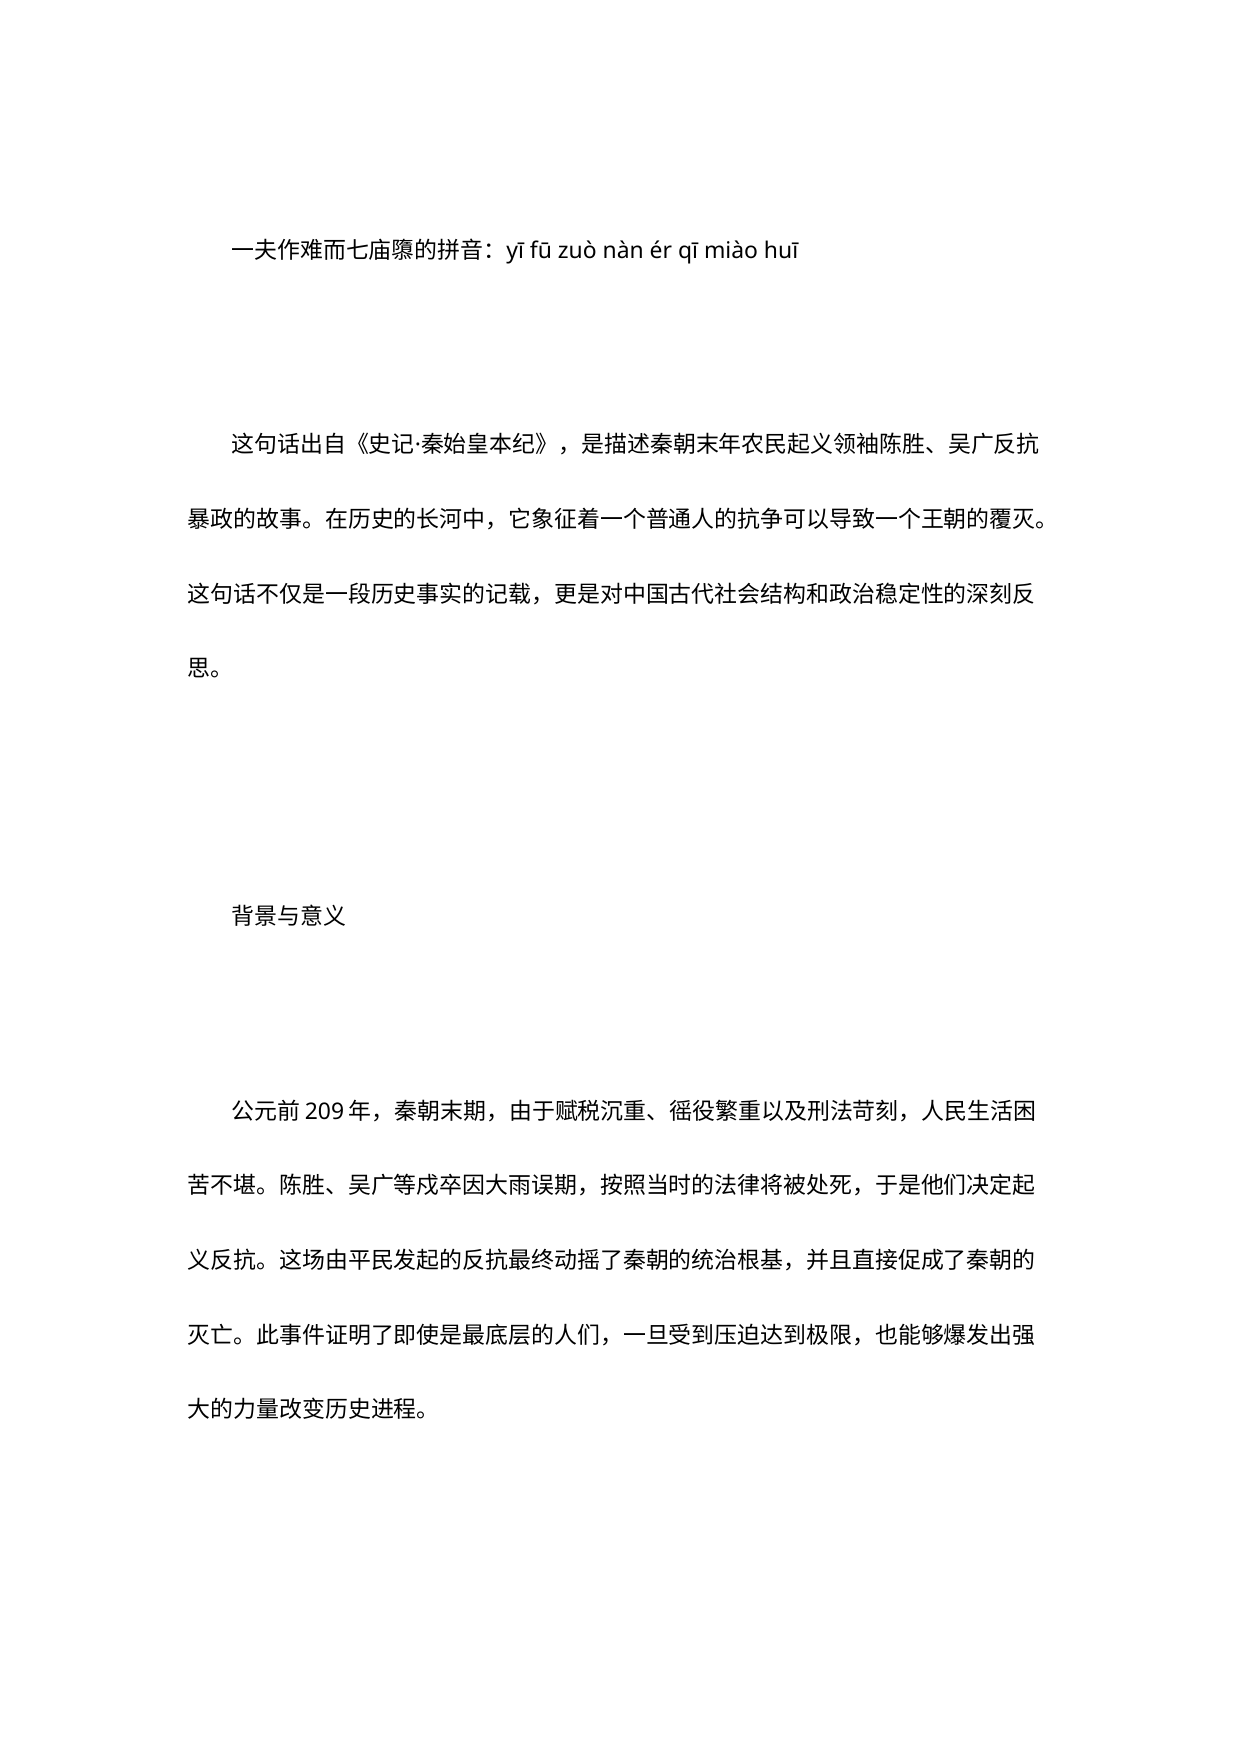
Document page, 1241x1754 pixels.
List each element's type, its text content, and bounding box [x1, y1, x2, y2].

text 一夫作难而七庙隳的拼音：yī fū zuò nàn ér qī miào huī [187, 216, 1053, 281]
text 公元前209年，秦朝末期，由于赋税沉重、徭役繁重以及刑法苛刻，人民生活困苦不堪。陈胜、吴广等戍卒因大雨误期，按照当时的法律将被处死，于是他们决定起义反抗。这场由平民发起的反抗最终动摇了秦朝的统治根基，并且直接促成了秦朝的灭亡。此事件证明了即使是最底层的人们，一旦受到压迫达到极限，也能够爆发出强大的力量改变历史进程。 [187, 1077, 1053, 1441]
text 背景与意义 [187, 882, 1053, 947]
text 这句话出自《史记·秦始皇本纪》，是描述秦朝末年农民起义领袖陈胜、吴广反抗暴政的故事。在历史的长河中，它象征着一个普通人的抗争可以导致一个王朝的覆灭。这句话不仅是一段历史事实的记载，更是对中国古代社会结构和政治稳定性的深刻反思。 [187, 410, 1053, 699]
